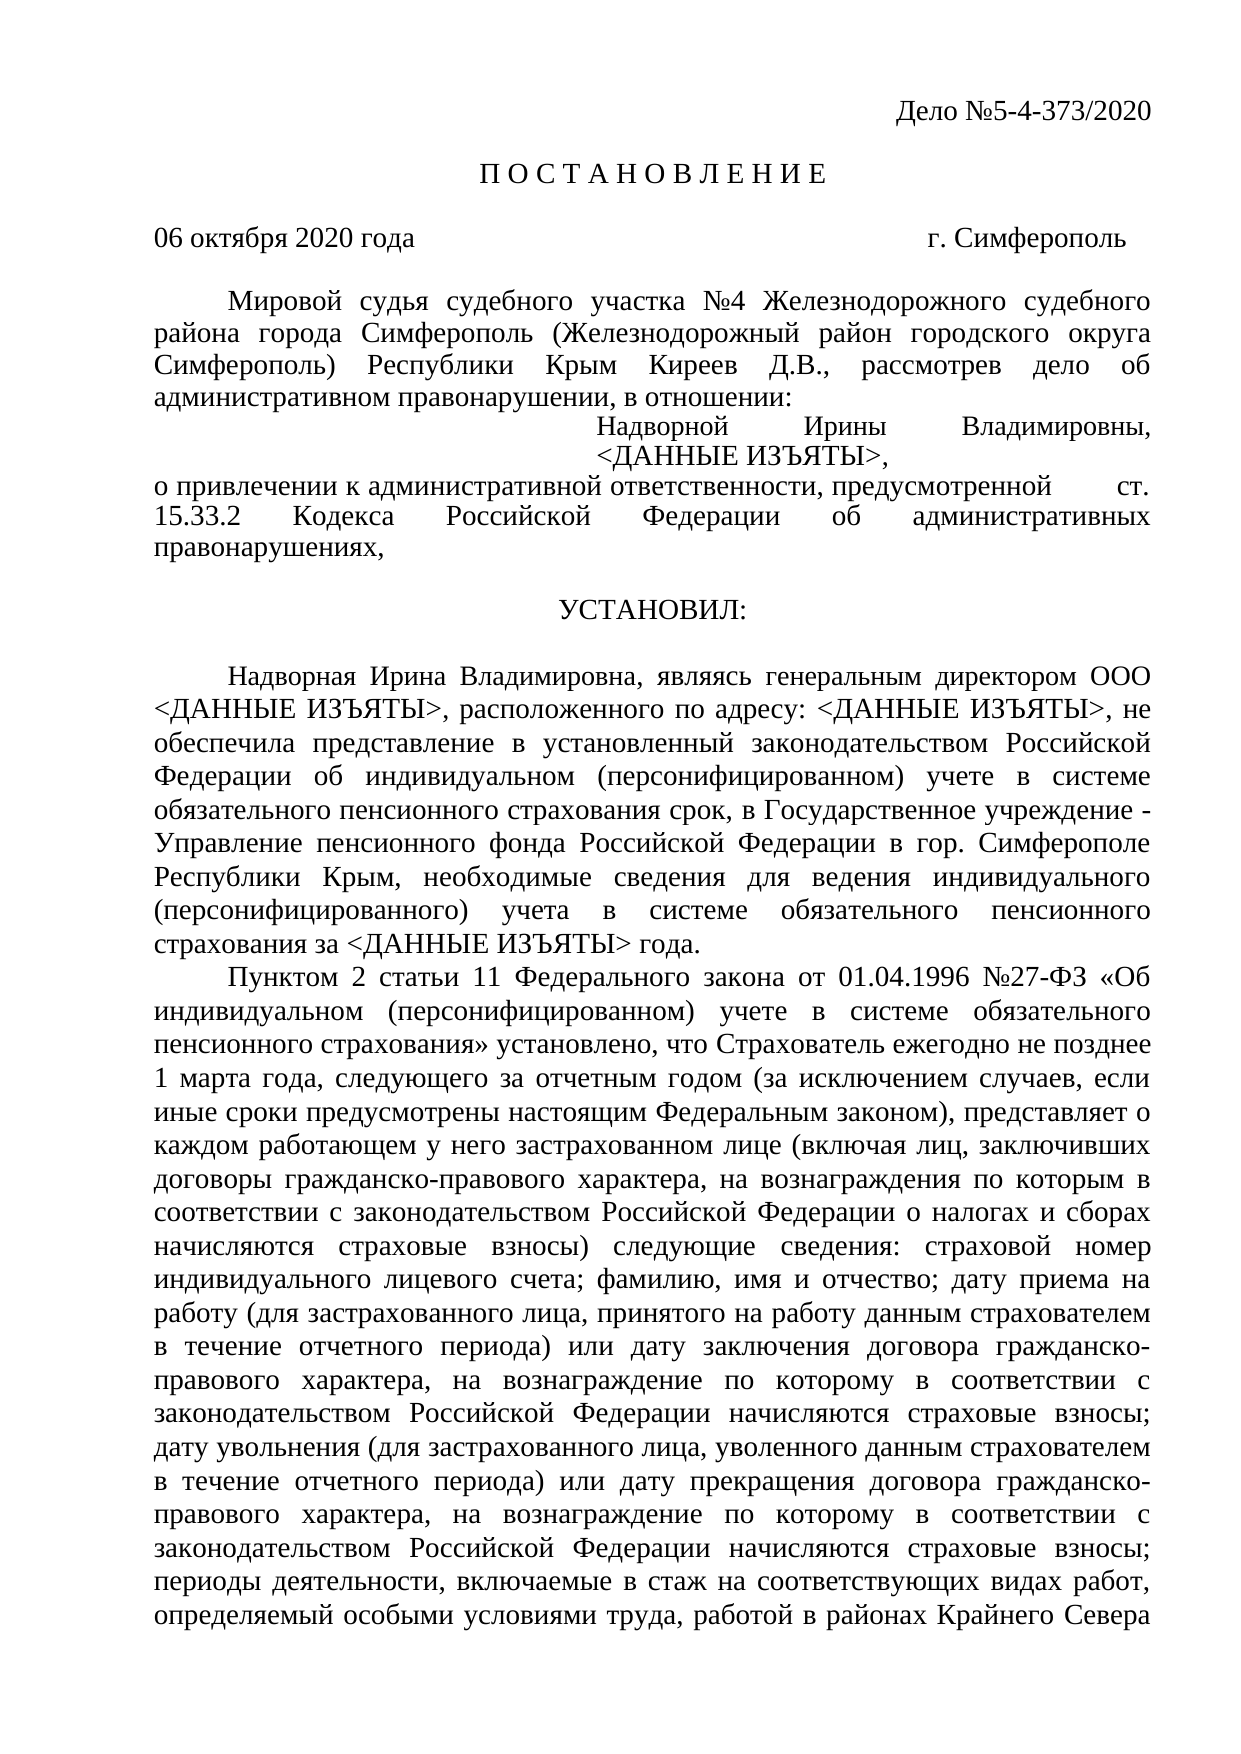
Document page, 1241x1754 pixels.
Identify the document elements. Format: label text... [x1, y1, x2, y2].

text о привлечении к административной ответственности, предусмотренной ст. 15.33.2 Кодекса Российской Федерации об административных правонарушениях, [153, 472, 1152, 562]
text Мировой судья судебного участка №4 Железнодорожного судебного района города Симферополь (Железнодорожный район городского округа Симферополь) Республики Крым Киреев Д.В., рассмотрев дело об административном правонарушении, в отношении: [153, 285, 1152, 412]
text Дело №5-4-373/2020 [153, 94, 1152, 126]
text П О С Т А Н О В Л Е Н И Е [153, 158, 1152, 190]
text УСТАНОВИЛ: [153, 594, 1152, 626]
text Надворная Ирина Владимировна, являясь генеральным директором ООО <ДАННЫЕ ИЗЪЯТЫ>, расположенного по адресу: <ДАННЫЕ ИЗЪЯТЫ>, не обеспечила представление в установленный законодательством Российской Федерации об индивидуальном (персонифицированном) учете в системе обязательного пенсионного страхования срок, в Государственное учреждение - Управление пенсионного фонда Российской Федерации в гор. Симферополе Республики Крым, необходимые сведения для ведения индивидуального (персонифицированного) учета в системе обязательного пенсионного страхования за <ДАННЫЕ ИЗЪЯТЫ> года. [153, 658, 1152, 959]
text Надворной Ирины Владимировны, <ДАННЫЕ ИЗЪЯТЫ>, [596, 412, 1152, 472]
text 06 октября 2020 года г. Симферополь [153, 222, 1152, 253]
